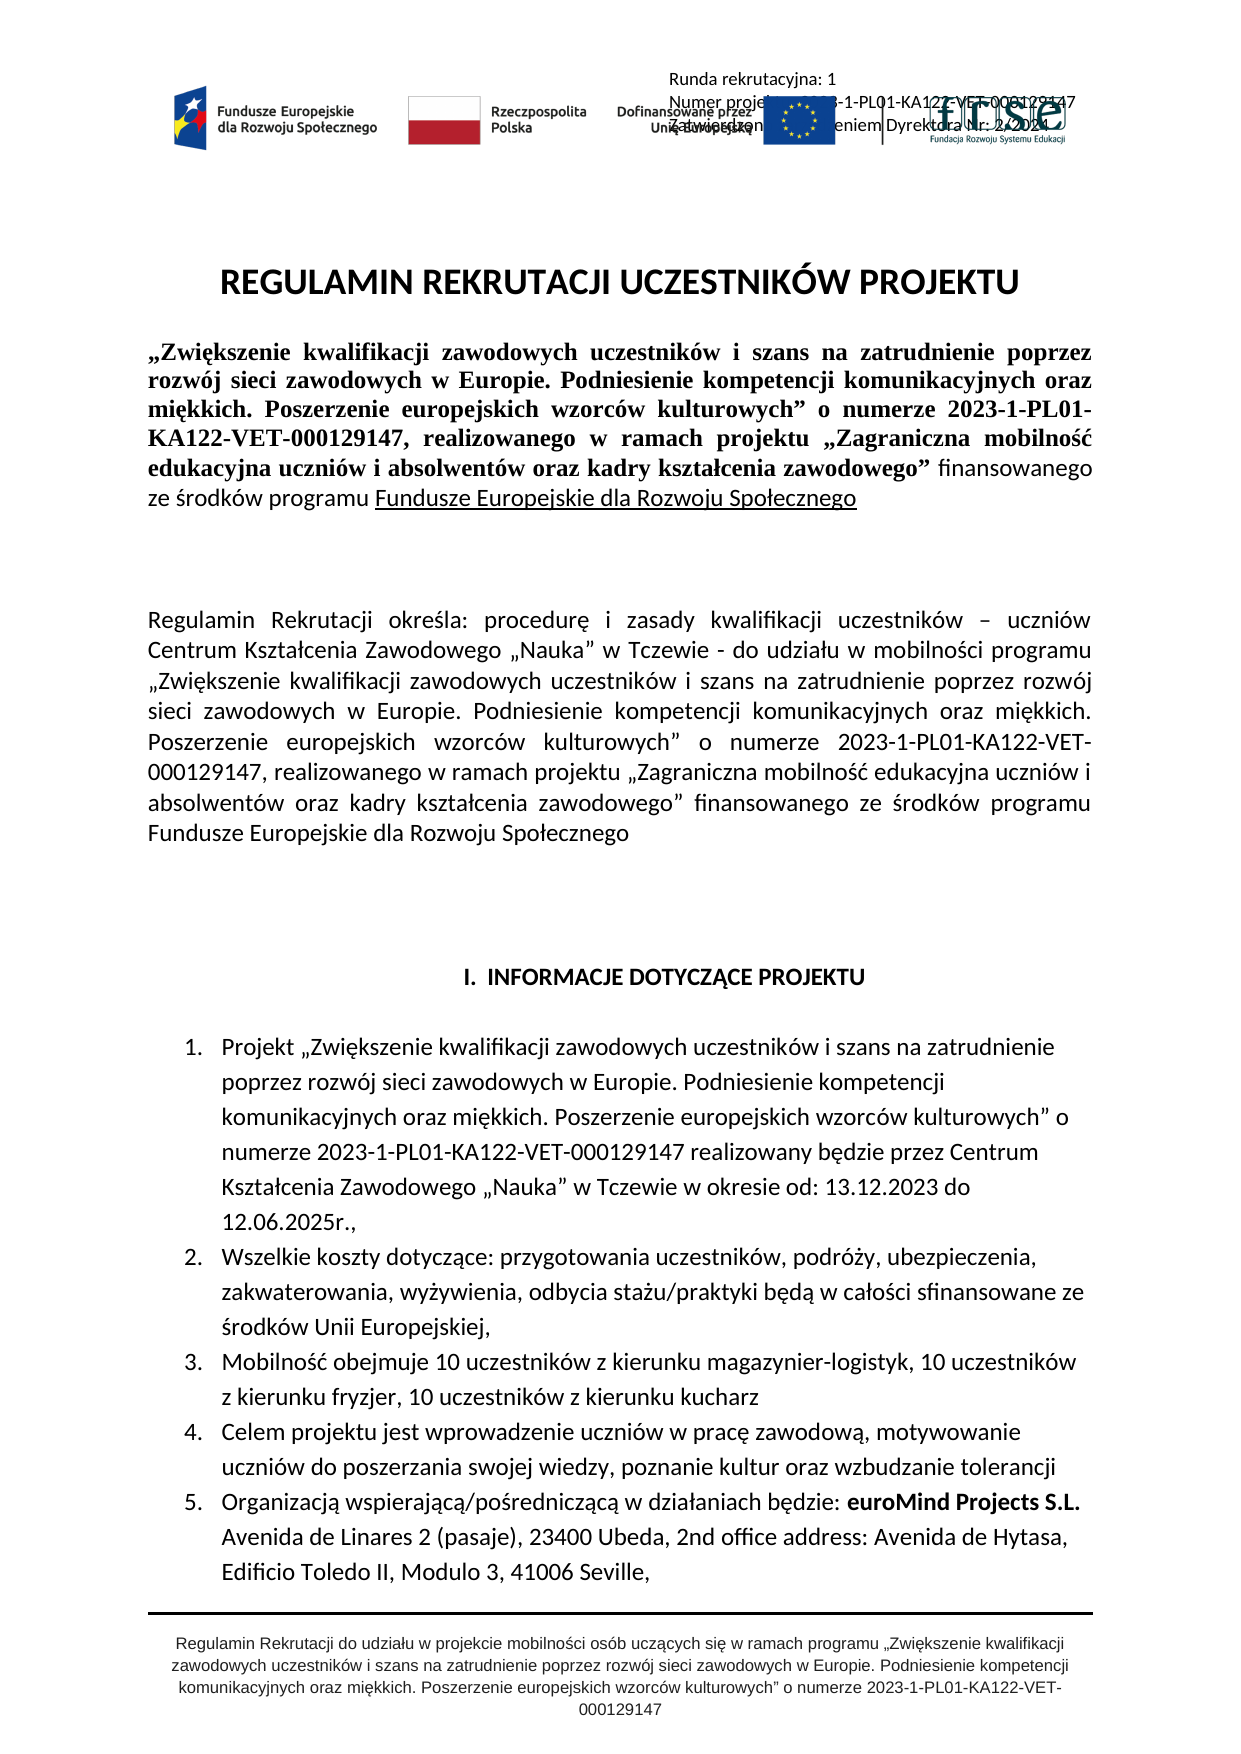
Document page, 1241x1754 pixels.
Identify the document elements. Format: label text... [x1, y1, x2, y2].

list Mobilność obejmuje 10 uczestników z kierunku magazynier-logistyk, 10 uczestników z kierunku fryzjer, 10 uczestników z kierunku kucharz [184, 1346, 1093, 1412]
list Projekt „Zwiększenie kwalifikacji zawodowych uczestników i szans na zatrudnienie poprzez rozwój sieci zawodowych w Europie. Podniesienie kompetencji komunikacyjnych oraz miękkich. Poszerzenie europejskich wzorców kulturowych” o numerze 2023-1-PL01-KA122-VET-000129147 realizowany będzie przez Centrum Kształcenia Zawodowego „Nauka” w Tczewie w okresie od: 13.12.2023 do 12.06.2025r., [184, 1031, 1093, 1237]
list Wszelkie koszty dotyczące: przygotowania uczestników, podróży, ubezpieczenia, zakwaterowania, wyżywienia, odbycia stażu/praktyki będą w całości sfinansowane ze środków Unii Europejskiej, [184, 1241, 1093, 1342]
picture [147, 73, 1093, 164]
text Regulamin Rekrutacji określa: procedurę i zasady kwalifikacji uczestników – uczniów Centrum Kształcenia Zawodowego „Nauka” w Tczewie - do udziału w mobilności programu „Zwiększenie kwalifikacji zawodowych uczestników i szans na zatrudnienie poprzez rozwój sieci zawodowych w Europie. Podniesienie kompetencji komunikacyjnych oraz miękkich. Poszerzenie europejskich wzorców kulturowych” o numerze 2023-1-PL01-KA122-VET-000129147, realizowanego w ramach projektu „Zagraniczna mobilność edukacyjna uczniów i absolwentów oraz kadry kształcenia zawodowego” finansowanego ze środków programu Fundusze Europejskie dla Rozwoju Społecznego [148, 604, 1093, 848]
text REGULAMIN REKRUTACJI UCZESTNIKÓW PROJEKTU [148, 258, 1093, 304]
list Organizacją wspierającą/pośredniczącą w działaniach będzie: euroMind Projects S.L. Avenida de Linares 2 (pasaje), 23400 Ubeda, 2nd office address: Avenida de Hytasa, Edificio Toledo II, Modulo 3, 41006 Seville, [184, 1486, 1093, 1587]
list INFORMACJE DOTYCZĄCE PROJEKTU [236, 961, 1093, 992]
list Celem projektu jest wprowadzenie uczniów w pracę zawodową, motywowanie uczniów do poszerzania swojej wiedzy, poznanie kultur oraz wzbudzanie tolerancji [184, 1416, 1093, 1482]
text „Zwiększenie kwalifikacji zawodowych uczestników i szans na zatrudnienie poprzez rozwój sieci zawodowych w Europie. Podniesienie kompetencji komunikacyjnych oraz miękkich. Poszerzenie europejskich wzorców kulturowych” o numerze 2023-1-PL01-KA122-VET-000129147, realizowanego w ramach projektu „Zagraniczna mobilność edukacyjna uczniów i absolwentów oraz kadry kształcenia zawodowego” finansowanego ze środków programu Fundusze Europejskie dla Rozwoju Społecznego [148, 337, 1093, 513]
